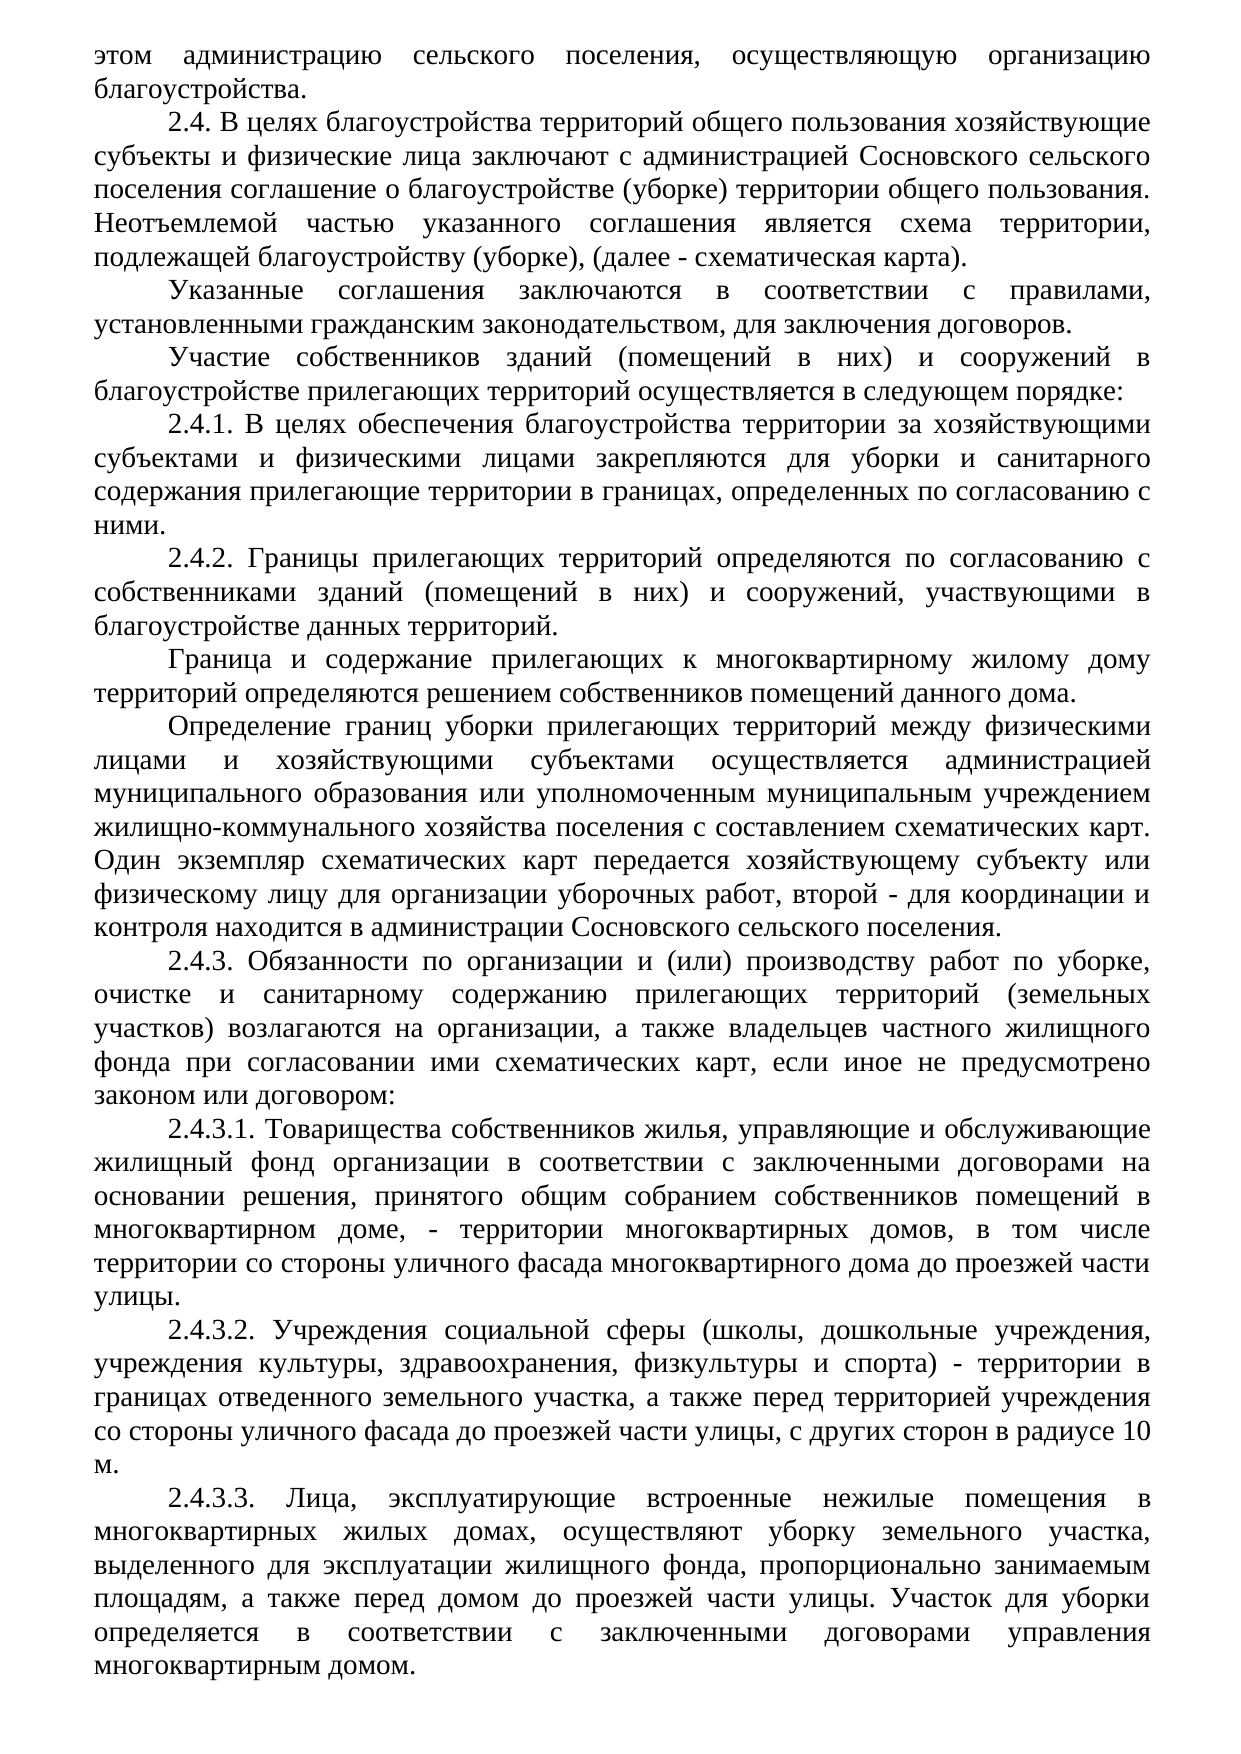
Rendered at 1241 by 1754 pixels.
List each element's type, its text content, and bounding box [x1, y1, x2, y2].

text 2.4. В целях благоустройства территорий общего пользования хозяйствующие субъекты и физические лица заключают с администрацией Сосновского сельского поселения соглашение о благоустройстве (уборке) территории общего пользования. Неотъемлемой частью указанного соглашения является схема территории, подлежащей благоустройству (уборке), (далее - схематическая карта). [94, 104, 1152, 272]
text 2.4.3.3. Лица, эксплуатирующие встроенные нежилые помещения в многоквартирных жилых домах, осуществляют уборку земельного участка, выделенного для эксплуатации жилищного фонда, пропорционально занимаемым площадям, а также перед домом до проезжей части улицы. Участок для уборки определяется в соответствии с заключенными договорами управления многоквартирным домом. [94, 1480, 1152, 1681]
text Определение границ уборки прилегающих территорий между физическими лицами и хозяйствующими субъектами осуществляется администрацией муниципального образования или уполномоченным муниципальным учреждением жилищно-коммунального хозяйства поселения с составлением схематических карт. Один экземпляр схематических карт передается хозяйствующему субъекту или физическому лицу для организации уборочных работ, второй - для координации и контроля находится в администрации Сосновского сельского поселения. [94, 708, 1152, 943]
text Участие собственников зданий (помещений в них) и сооружений в благоустройстве прилегающих территорий осуществляется в следующем порядке: [94, 339, 1152, 406]
text 2.4.3.1. Товарищества собственников жилья, управляющие и обслуживающие жилищный фонд организации в соответствии с заключенными договорами на основании решения, принятого общим собранием собственников помещений в многоквартирном доме, - территории многоквартирных домов, в том числе территории со стороны уличного фасада многоквартирного дома до проезжей части улицы. [94, 1111, 1152, 1312]
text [94, 37, 1152, 104]
text 2.4.1. В целях обеспечения благоустройства территории за хозяйствующими субъектами и физическими лицами закрепляются для уборки и санитарного содержания прилегающие территории в границах, определенных по согласованию с ними. [94, 406, 1152, 541]
text Указанные соглашения заключаются в соответствии с правилами, установленными гражданским законодательством, для заключения договоров. [94, 272, 1152, 339]
text Граница и содержание прилегающих к многоквартирному жилому дому территорий определяются решением собственников помещений данного дома. [94, 641, 1152, 708]
text 2.4.3. Обязанности по организации и (или) производству работ по уборке, очистке и санитарному содержанию прилегающих территорий (земельных участков) возлагаются на организации, а также владельцев частного жилищного фонда при согласовании ими схематических карт, если иное не предусмотрено законом или договором: [94, 943, 1152, 1111]
text 2.4.3.2. Учреждения социальной сферы (школы, дошкольные учреждения, учреждения культуры, здравоохранения, физкультуры и спорта) - территории в границах отведенного земельного участка, а также перед территорией учреждения со стороны уличного фасада до проезжей части улицы, с других сторон в радиусе . [94, 1312, 1152, 1480]
text 2.4.2. Границы прилегающих территорий определяются по согласованию с собственниками зданий (помещений в них) и сооружений, участвующими в благоустройстве данных территорий. [94, 541, 1152, 641]
